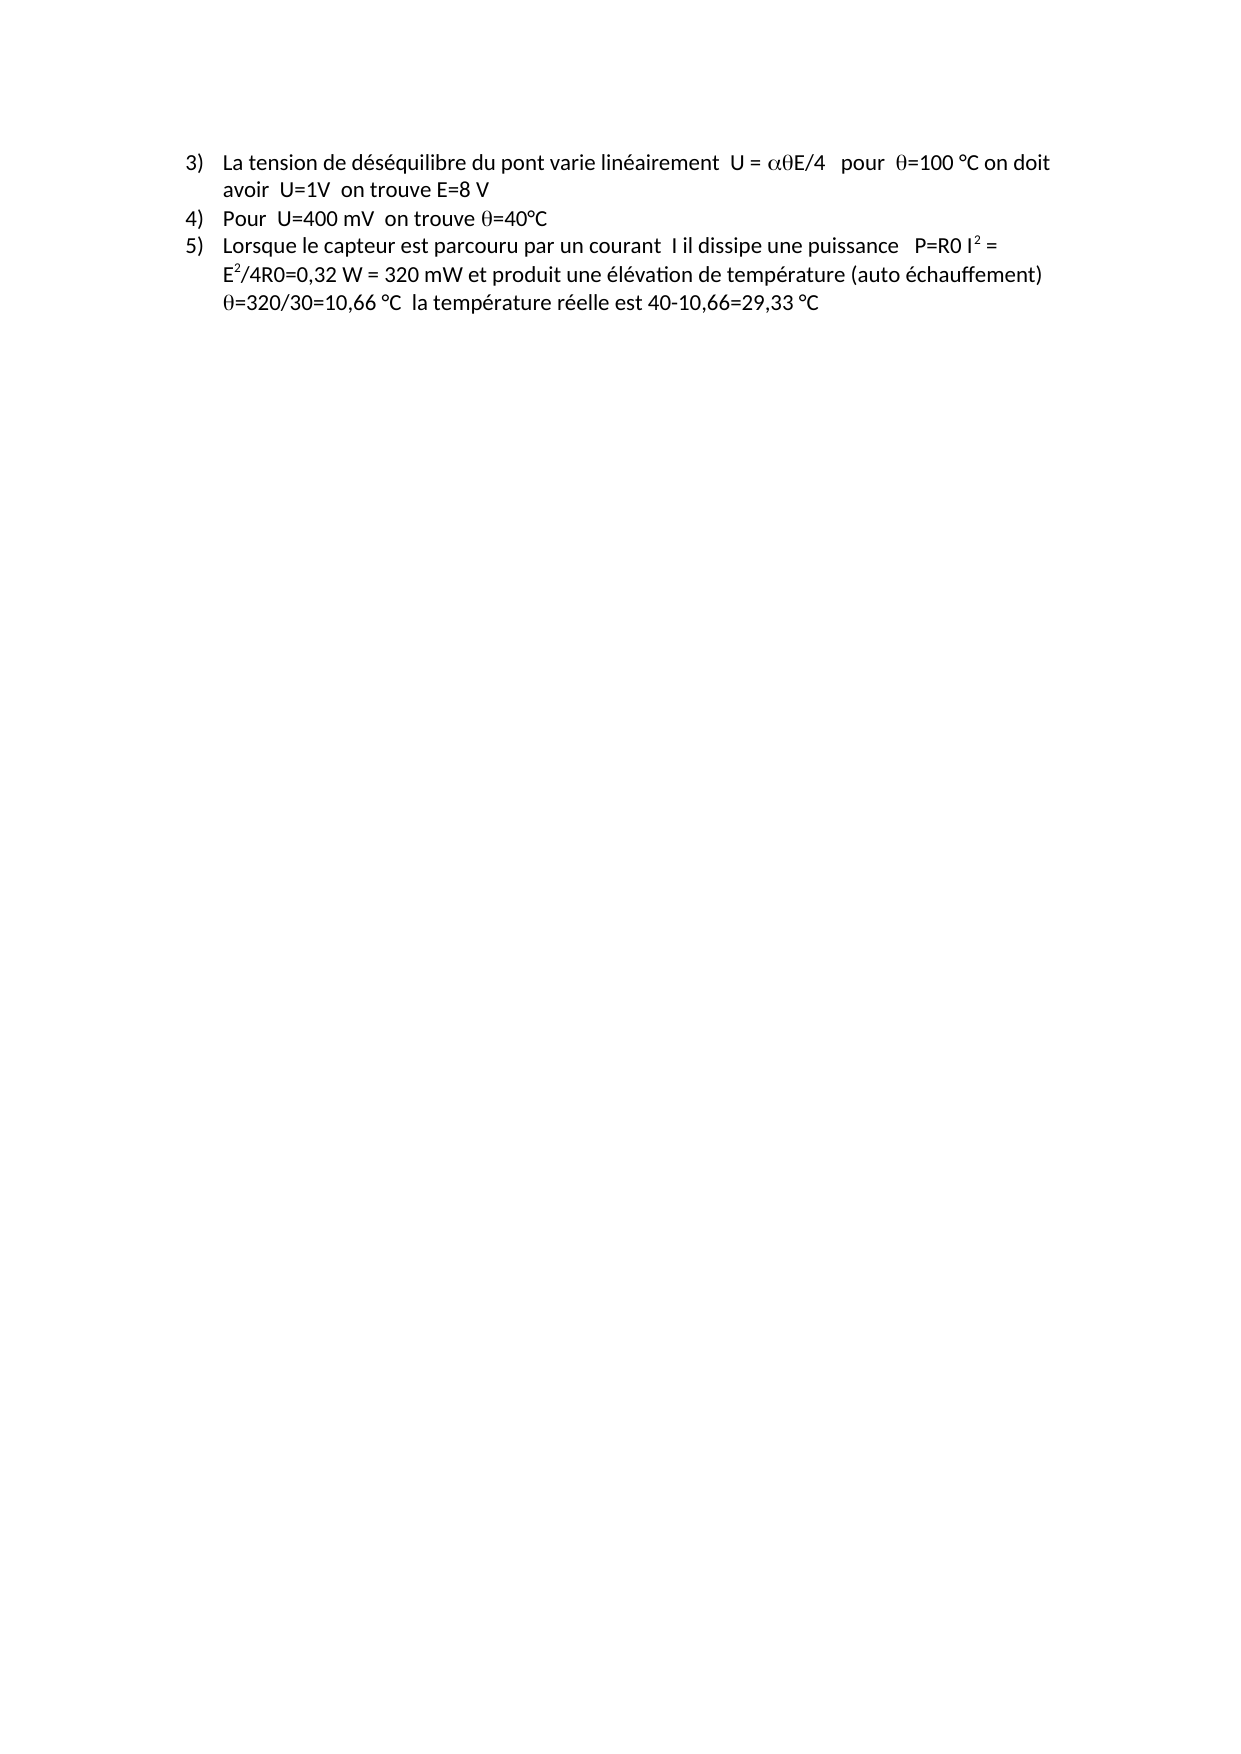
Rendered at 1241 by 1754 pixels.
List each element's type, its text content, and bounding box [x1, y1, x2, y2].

list La tension de déséquilibre du pont varie linéairement U = E/4 pour =100 °C on doit avoir U=1V on trouve E=8 V [185, 148, 1093, 204]
list Lorsque le capteur est parcouru par un courant I il dissipe une puissance P=R0 I2 = E2/4R0=0,32 W = 320 mW et produit une élévation de température (auto échauffement) =320/30=10,66 °C la température réelle est 40-10,66=29,33 °C [185, 232, 1093, 316]
list Pour U=400 mV on trouve =40°C [185, 204, 1093, 232]
